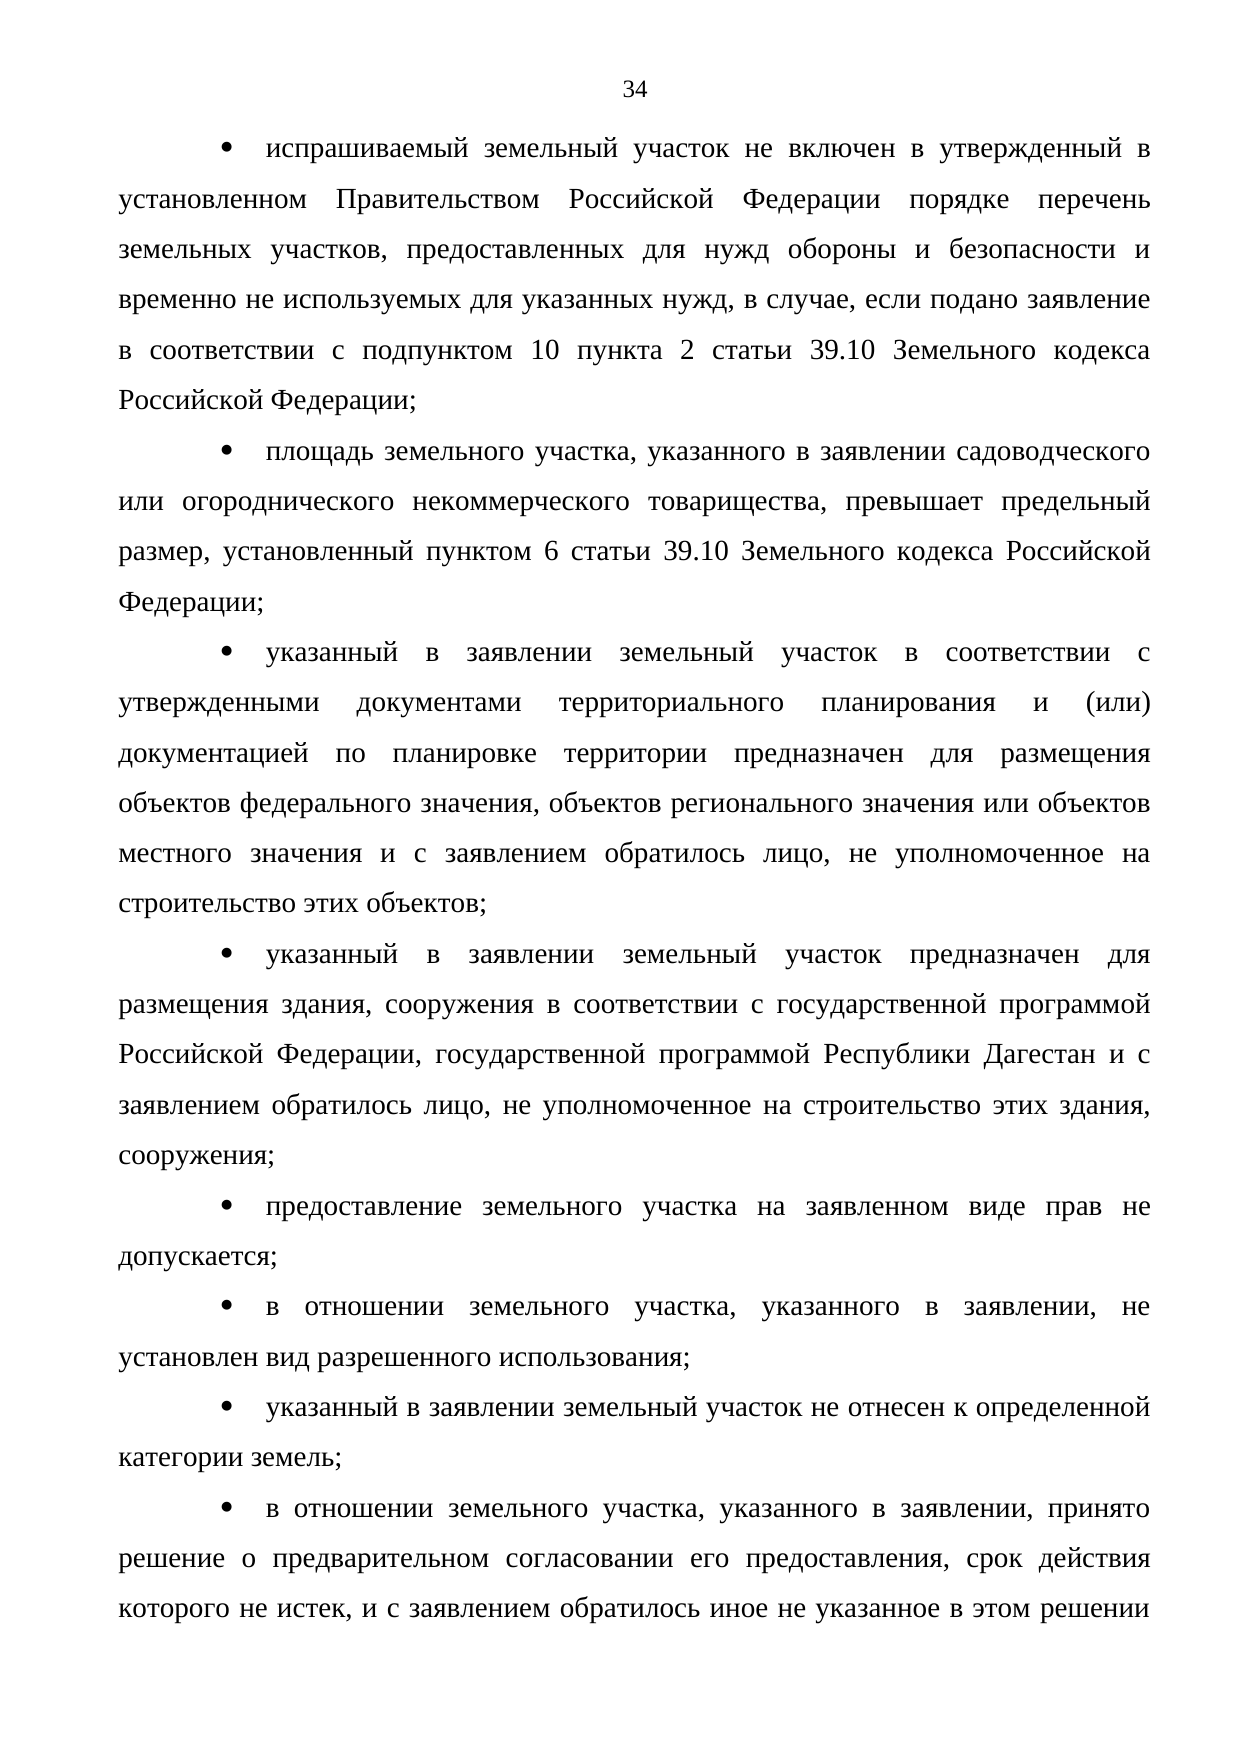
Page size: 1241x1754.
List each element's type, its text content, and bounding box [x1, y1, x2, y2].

list указанный в заявлении земельный участок в соответствии с утвержденными документами территориального планирования и (или) документацией по планировке территории предназначен для размещения объектов федерального значения, объектов регионального значения или объектов местного значения и с заявлением обратилось лицо, не уполномоченное на строительство этих объектов; [118, 634, 1152, 919]
list указанный в заявлении земельный участок не отнесен к определенной категории земель; [118, 1389, 1152, 1473]
list предоставление земельного участка на заявленном виде прав не допускается; [118, 1188, 1152, 1272]
list указанный в заявлении земельный участок предназначен для размещения здания, сооружения в соответствии с государственной программой Российской Федерации, государственной программой Республики Дагестан и с заявлением обратилось лицо, не уполномоченное на строительство этих здания, сооружения; [118, 936, 1152, 1171]
list испрашиваемый земельный участок не включен в утвержденный в установленном Правительством Российской Федерации порядке перечень земельных участков, предоставленных для нужд обороны и безопасности и временно не используемых для указанных нужд, в случае, если подано заявление в соответствии с подпунктом 10 пункта 2 статьи 39.10 Земельного кодекса Российской Федерации; [118, 131, 1152, 416]
list в отношении земельного участка, указанного в заявлении, не установлен вид разрешенного использования; [118, 1288, 1152, 1372]
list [118, 1490, 1152, 1624]
list площадь земельного участка, указанного в заявлении садоводческого или огороднического некоммерческого товарищества, превышает предельный размер, установленный пунктом 6 статьи 39.10 Земельного кодекса Российской Федерации; [118, 433, 1152, 617]
